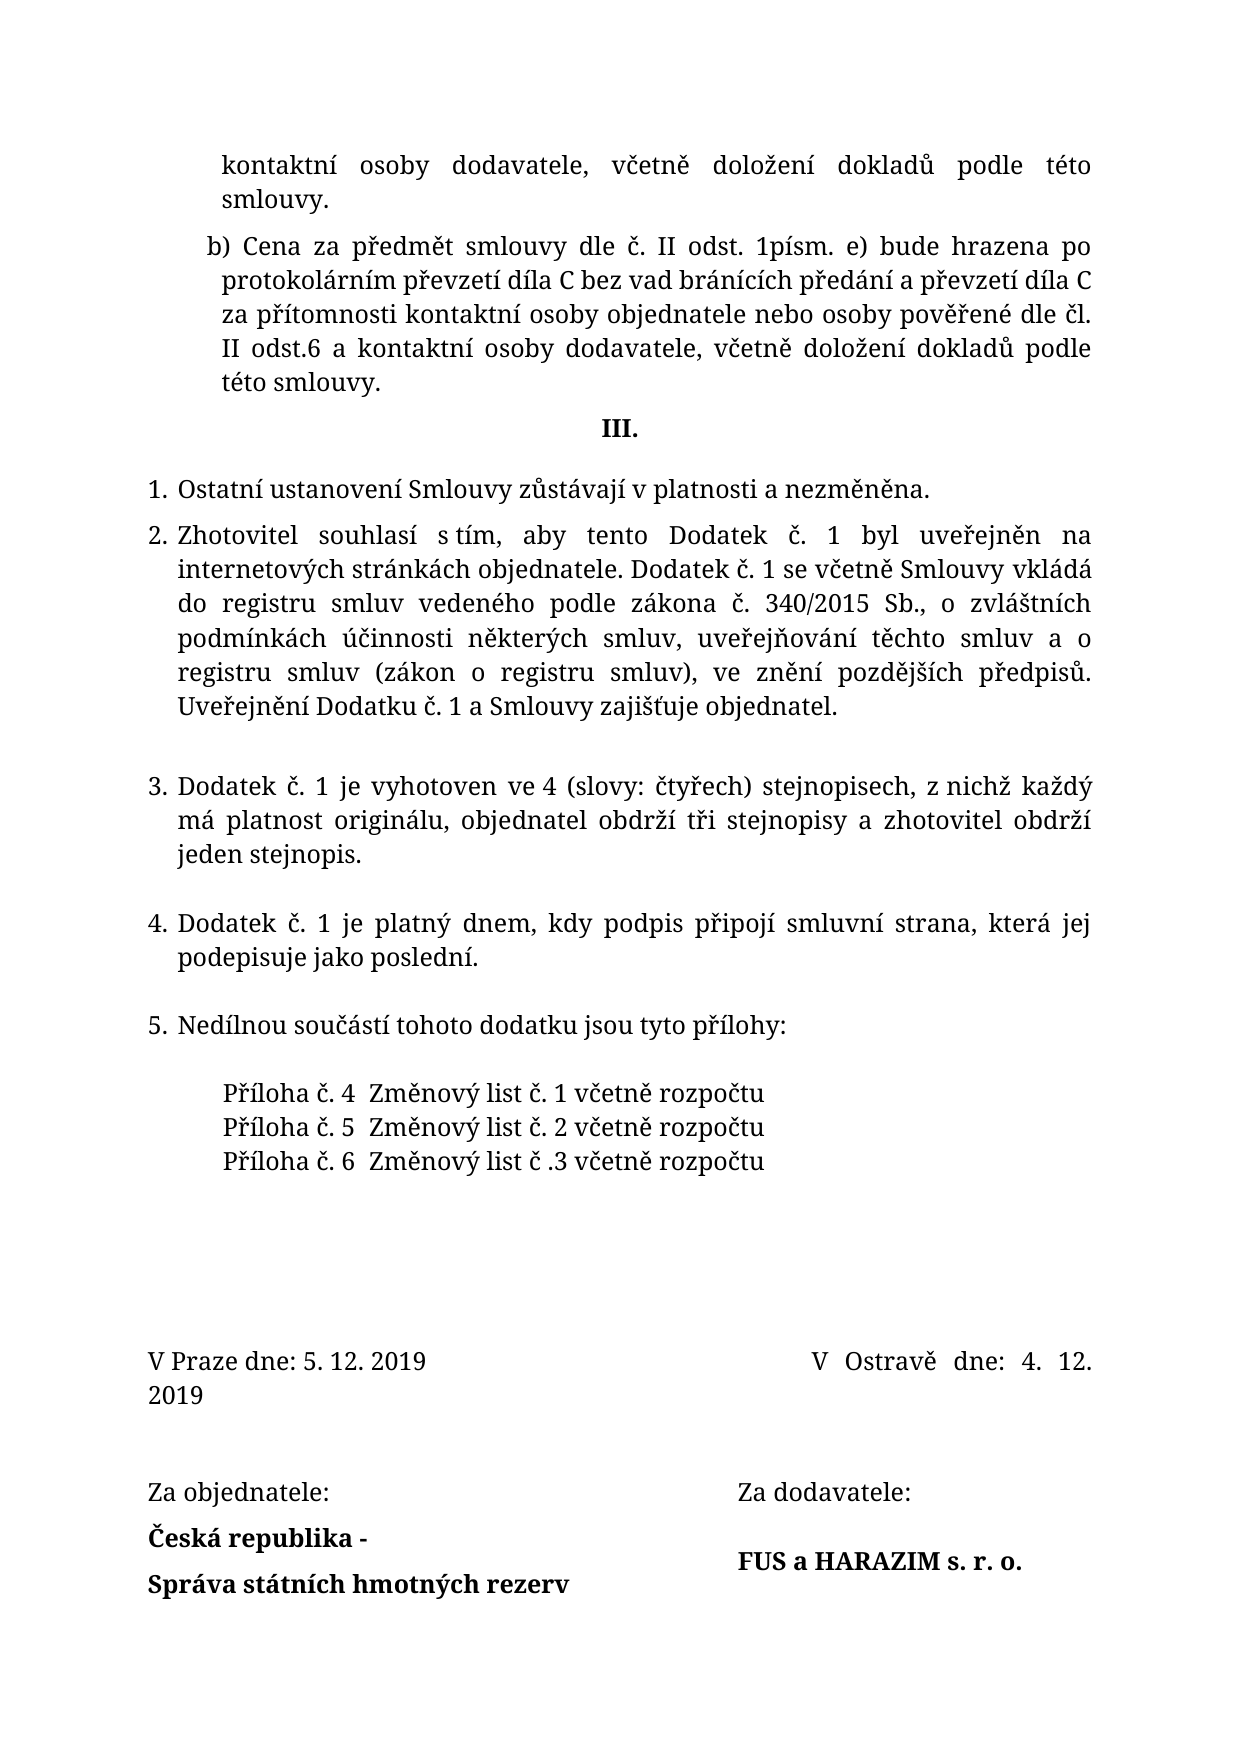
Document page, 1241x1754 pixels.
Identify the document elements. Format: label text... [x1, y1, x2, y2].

list Zhotovitel souhlasí s tím, aby tento Dodatek č. 1 byl uveřejněn na internetových stránkách objednatele. Dodatek č. 1 se včetně Smlouvy vkládá do registru smluv vedeného podle zákona č. 340/2015 Sb., o zvláštních podmínkách účinnosti některých smluv, uveřejňování těchto smluv a o registru smluv (zákon o registru smluv), ve znění pozdějších předpisů. Uveřejnění Dodatku č. 1 a Smlouvy zajišťuje objednatel. [148, 518, 1093, 722]
text Česká republika - FUS a HARAZIM s. r. o. [148, 1529, 1093, 1575]
list Dodatek č. 1 je vyhotoven ve 4 (slovy: čtyřech) stejnopisech, z nichž každý má platnost originálu, objednatel obdrží tři stejnopisy a zhotovitel obdrží jeden stejnopis. [148, 769, 1093, 871]
list Dodatek č. 1 je platný dnem, kdy podpis připojí smluvní strana, která jej podepisuje jako poslední. [148, 905, 1093, 973]
list Ostatní ustanovení Smlouvy zůstávají v platnosti a nezměněna. [148, 471, 1093, 506]
list Příloha č. 5 Změnový list č. 2 včetně rozpočtu [223, 1109, 1093, 1144]
text V Praze dne: 5. 12. 2019 V Ostravě dne: 4. 12. 2019 [148, 1344, 1093, 1412]
list Nedílnou součástí tohoto dodatku jsou tyto přílohy: [148, 1007, 1093, 1041]
text b) Cena za předmět smlouvy dle č. II odst. 1písm. e) bude hrazena po protokolárním převzetí díla C bez vad bránících předání a převzetí díla C za přítomnosti kontaktní osoby objednatele nebo osoby pověřené dle čl. II odst.6 a kontaktní osoby dodavatele, včetně doložení dokladů podle této smlouvy. [207, 228, 1093, 398]
list Příloha č. 6 Změnový list č .3 včetně rozpočtu [223, 1144, 1093, 1178]
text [207, 148, 1093, 216]
text III. [148, 411, 1093, 445]
text Správa státních hmotných rezerv [148, 1575, 1093, 1598]
text Za objednatele: Za dodavatele: [148, 1483, 1093, 1506]
list Příloha č. 4 Změnový list č. 1 včetně rozpočtu [223, 1076, 1093, 1109]
